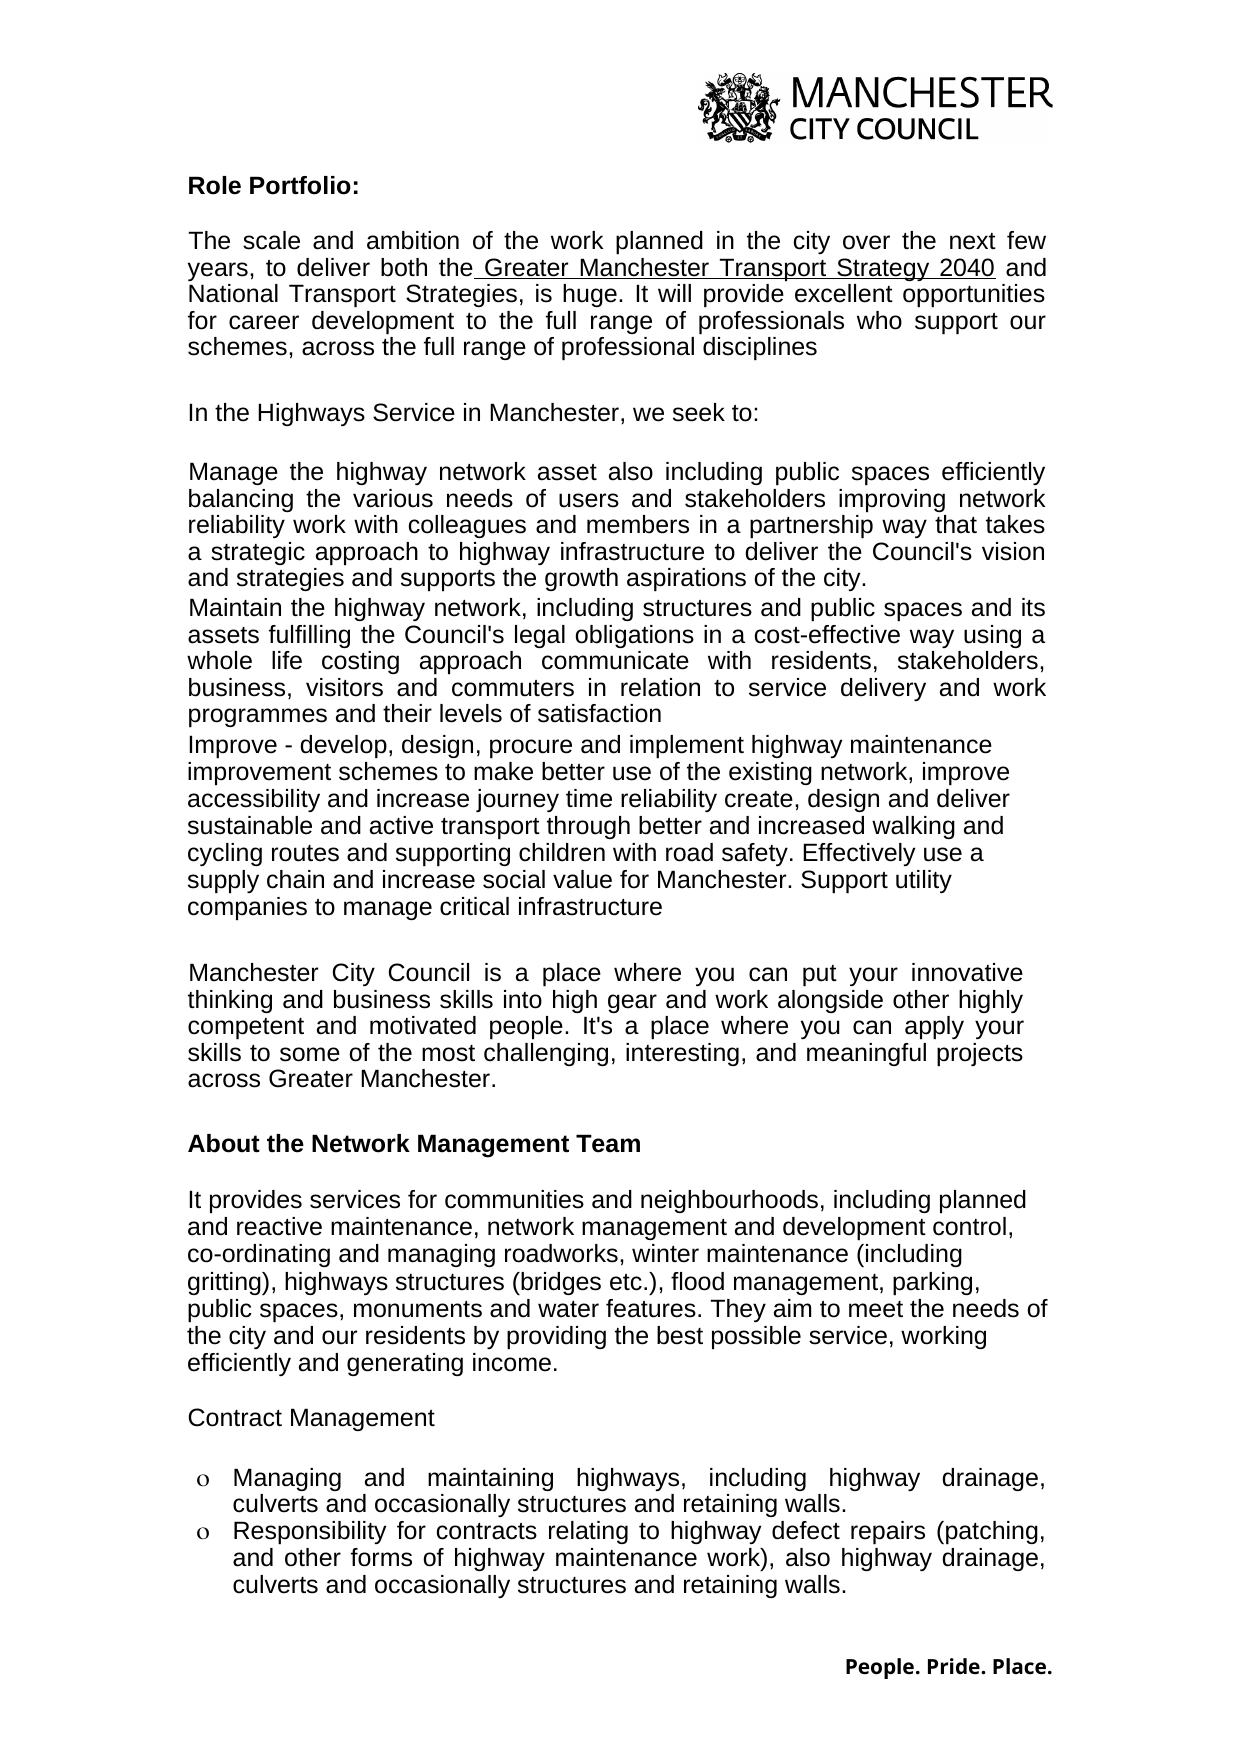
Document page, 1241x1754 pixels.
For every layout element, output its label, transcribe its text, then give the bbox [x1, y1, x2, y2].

text Role Portfolio: [187, 171, 1053, 200]
text Manchester City Council is a place where you can put your innovative thinking and business skills into high gear and work alongside other highly competent and motivated people. It's a place where you can apply your skills to some of the most challenging, interesting, and meaningful projects across Greater Manchester. [187, 961, 1025, 1093]
list Responsibility for contracts relating to highway defect repairs (patching, and other forms of highway maintenance work), also highway drainage, culverts and occasionally structures and retaining walls. [196, 1518, 1047, 1599]
text Manage the highway network asset also including public spaces efficiently balancing the various needs of users and stakeholders improving network reliability work with colleagues and members in a partnership way that takes a strategic approach to highway infrastructure to deliver the Council's vision and strategies and supports the growth aspirations of the city. [187, 459, 1047, 592]
text About the Network Management Team [187, 1129, 1053, 1157]
text Improve - develop, design, procure and implement highway maintenance improvement schemes to make better use of the existing network, improve accessibility and increase journey time reliability create, design and deliver sustainable and active transport through better and increased walking and cycling routes and supporting children with road safety. Effectively use a supply chain and increase social value for Manchester. Support utility companies to manage critical infrastructure [187, 732, 1051, 921]
picture [698, 73, 1053, 143]
list Managing and maintaining highways, including highway drainage, culverts and occasionally structures and retaining walls. [196, 1465, 1047, 1518]
text In the Highways Service in Manchester, we seek to: [187, 398, 794, 427]
text It provides services for communities and neighbourhoods, including planned and reactive maintenance, network management and development control, co-ordinating and managing roadworks, winter maintenance (including gritting), highways structures (bridges etc.), flood management, parking, public spaces, monuments and water features. They aim to meet the needs of the city and our residents by providing the best possible service, working efficiently and generating income. [187, 1187, 1051, 1377]
text The scale and ambition of the work planned in the city over the next few years, to deliver both the Greater Manchester Transport Strategy 2040 and National Transport Strategies, is huge. It will provide excellent opportunities for career development to the full range of professionals who support our schemes, across the full range of professional disciplines [187, 229, 1047, 361]
text Maintain the highway network, including structures and public spaces and its assets fulfilling the Council's legal obligations in a cost-effective way using a whole life costing approach communicate with residents, stakeholders, business, visitors and commuters in relation to service delivery and work programmes and their levels of satisfaction [187, 596, 1047, 728]
text Contract Management [187, 1403, 1053, 1431]
